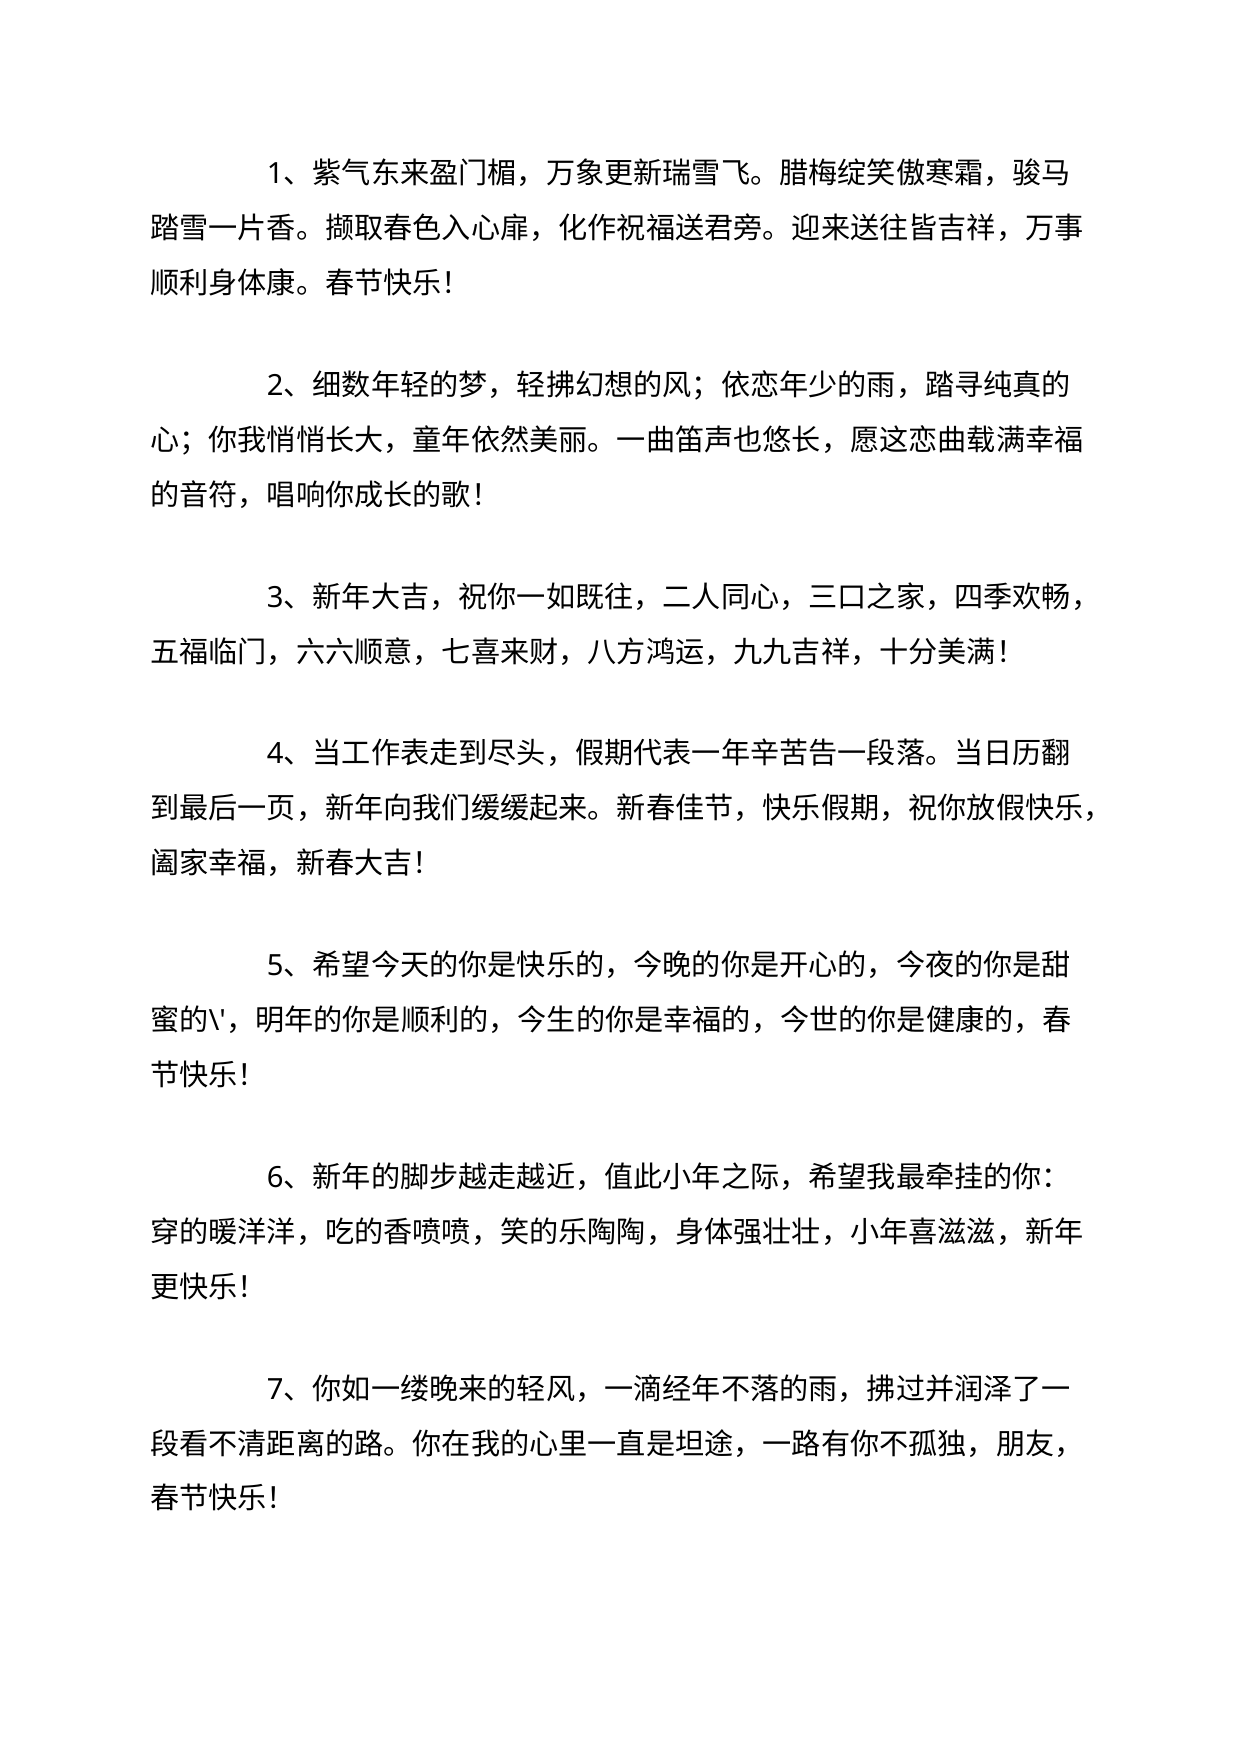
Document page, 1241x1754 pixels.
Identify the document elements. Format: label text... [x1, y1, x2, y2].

text 1、紫气东来盈门楣，万象更新瑞雪飞。腊梅绽笑傲寒霜，骏马踏雪一片香。撷取春色入心扉，化作祝福送君旁。迎来送往皆吉祥，万事顺利身体康。春节快乐！ [150, 150, 1090, 302]
text 3、新年大吉，祝你一如既往，二人同心，三口之家，四季欢畅，五福临门，六六顺意，七喜来财，八方鸿运，九九吉祥，十分美满！ [150, 573, 1090, 671]
text 7、你如一缕晚来的轻风，一滴经年不落的雨，拂过并润泽了一段看不清距离的路。你在我的心里一直是坦途，一路有你不孤独，朋友，春节快乐！ [150, 1365, 1090, 1517]
text 4、当工作表走到尽头，假期代表一年辛苦告一段落。当日历翻到最后一页，新年向我们缓缓起来。新春佳节，快乐假期，祝你放假快乐，阖家幸福，新春大吉！ [150, 730, 1090, 882]
text 6、新年的脚步越走越近，值此小年之际，希望我最牵挂的你：穿的暖洋洋，吃的香喷喷，笑的乐陶陶，身体强壮壮，小年喜滋滋，新年更快乐！ [150, 1153, 1090, 1306]
text 5、希望今天的你是快乐的，今晚的你是开心的，今夜的你是甜蜜的\'，明年的你是顺利的，今生的你是幸福的，今世的你是健康的，春节快乐！ [150, 942, 1090, 1094]
text 2、细数年轻的梦，轻拂幻想的风；依恋年少的雨，踏寻纯真的心；你我悄悄长大，童年依然美丽。一曲笛声也悠长，愿这恋曲载满幸福的音符，唱响你成长的歌！ [150, 362, 1090, 514]
